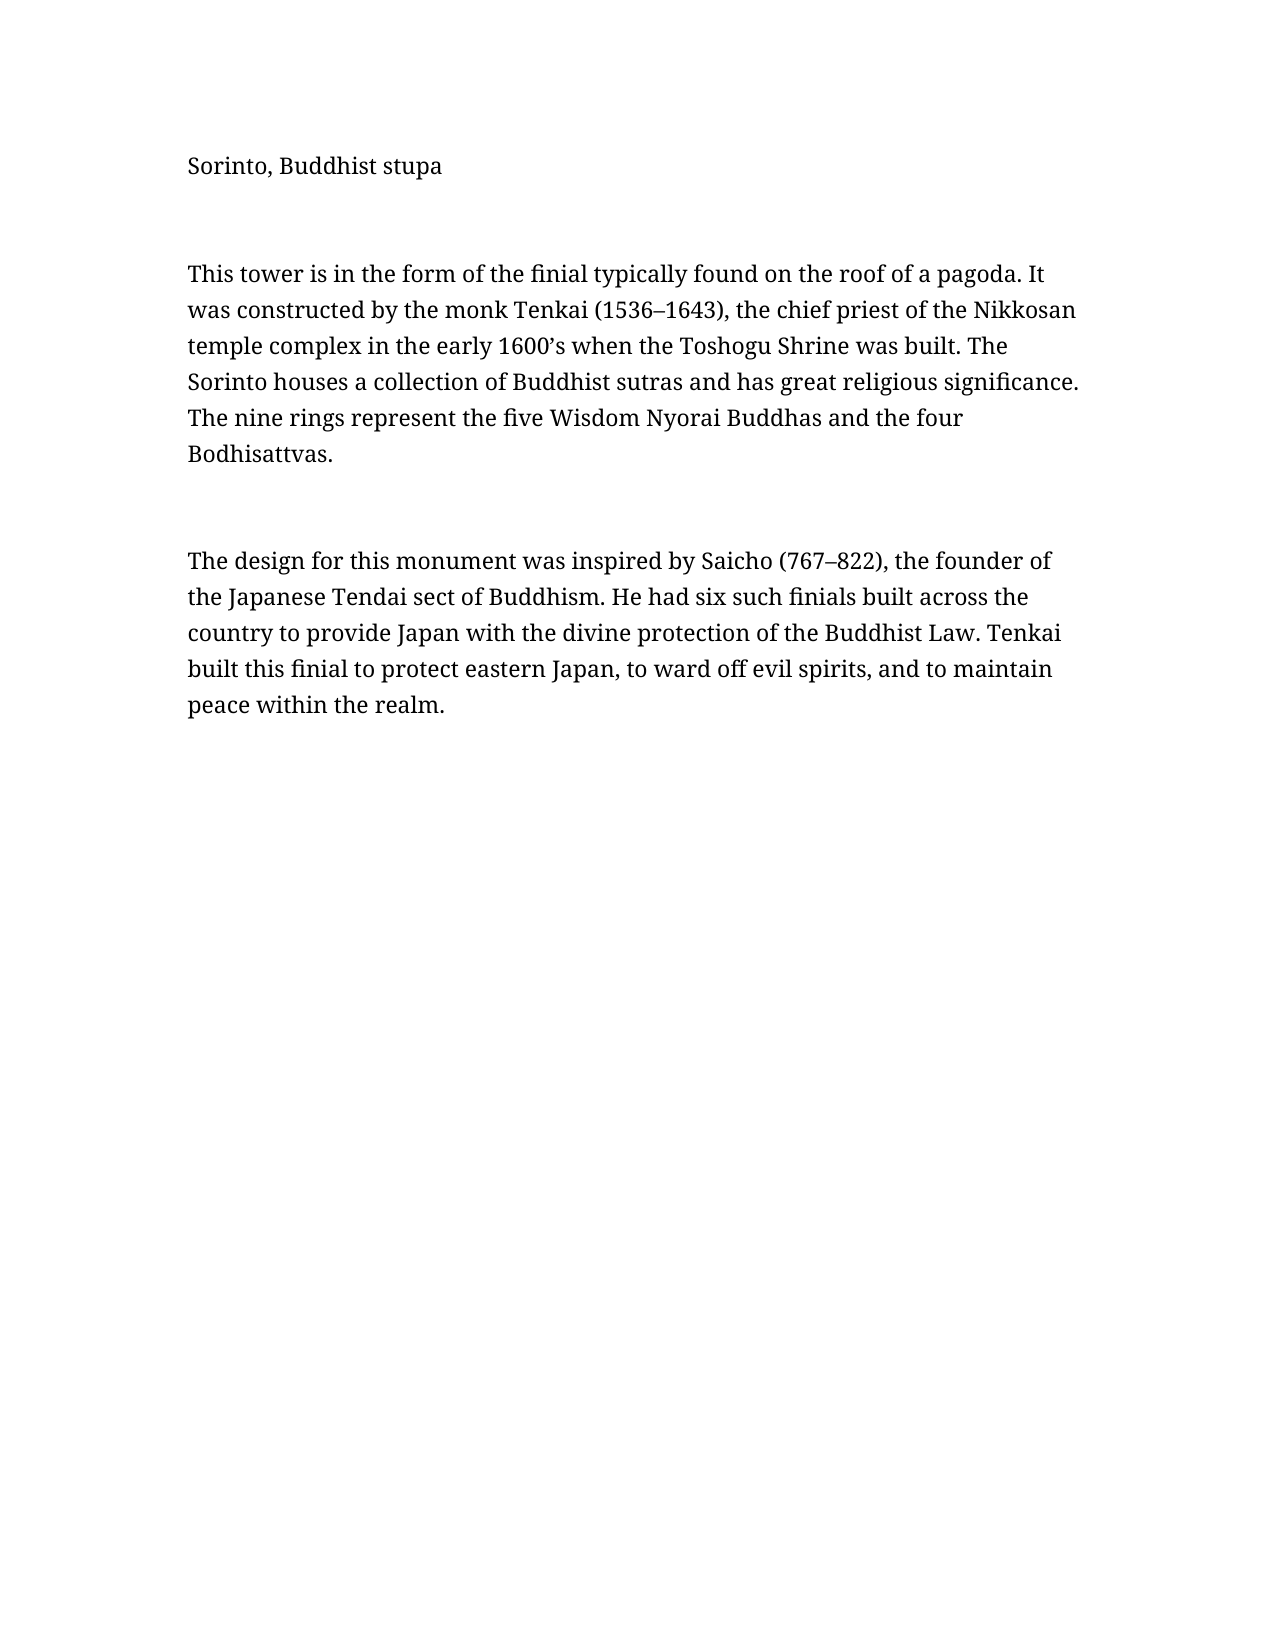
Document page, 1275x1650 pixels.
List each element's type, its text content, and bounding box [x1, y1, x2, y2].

text This tower is in the form of the finial typically found on the roof of a pagoda. It was constructed by the monk Tenkai (1536–1643), the chief priest of the Nikkosan temple complex in the early 1600’s when the Toshogu Shrine was built. The Sorinto houses a collection of Buddhist sutras and has great religious significance. The nine rings represent the five Wisdom Nyorai Buddhas and the four Bodhisattvas. [187, 258, 1087, 469]
text Sorinto, Buddhist stupa [187, 150, 1087, 181]
text The design for this monument was inspired by Saicho (767–822), the founder of the Japanese Tendai sect of Buddhism. He had six such finials built across the country to provide Japan with the divine protection of the Buddhist Law. Tenkai built this finial to protect eastern Japan, to ward off evil spirits, and to maintain peace within the realm. [187, 545, 1087, 720]
